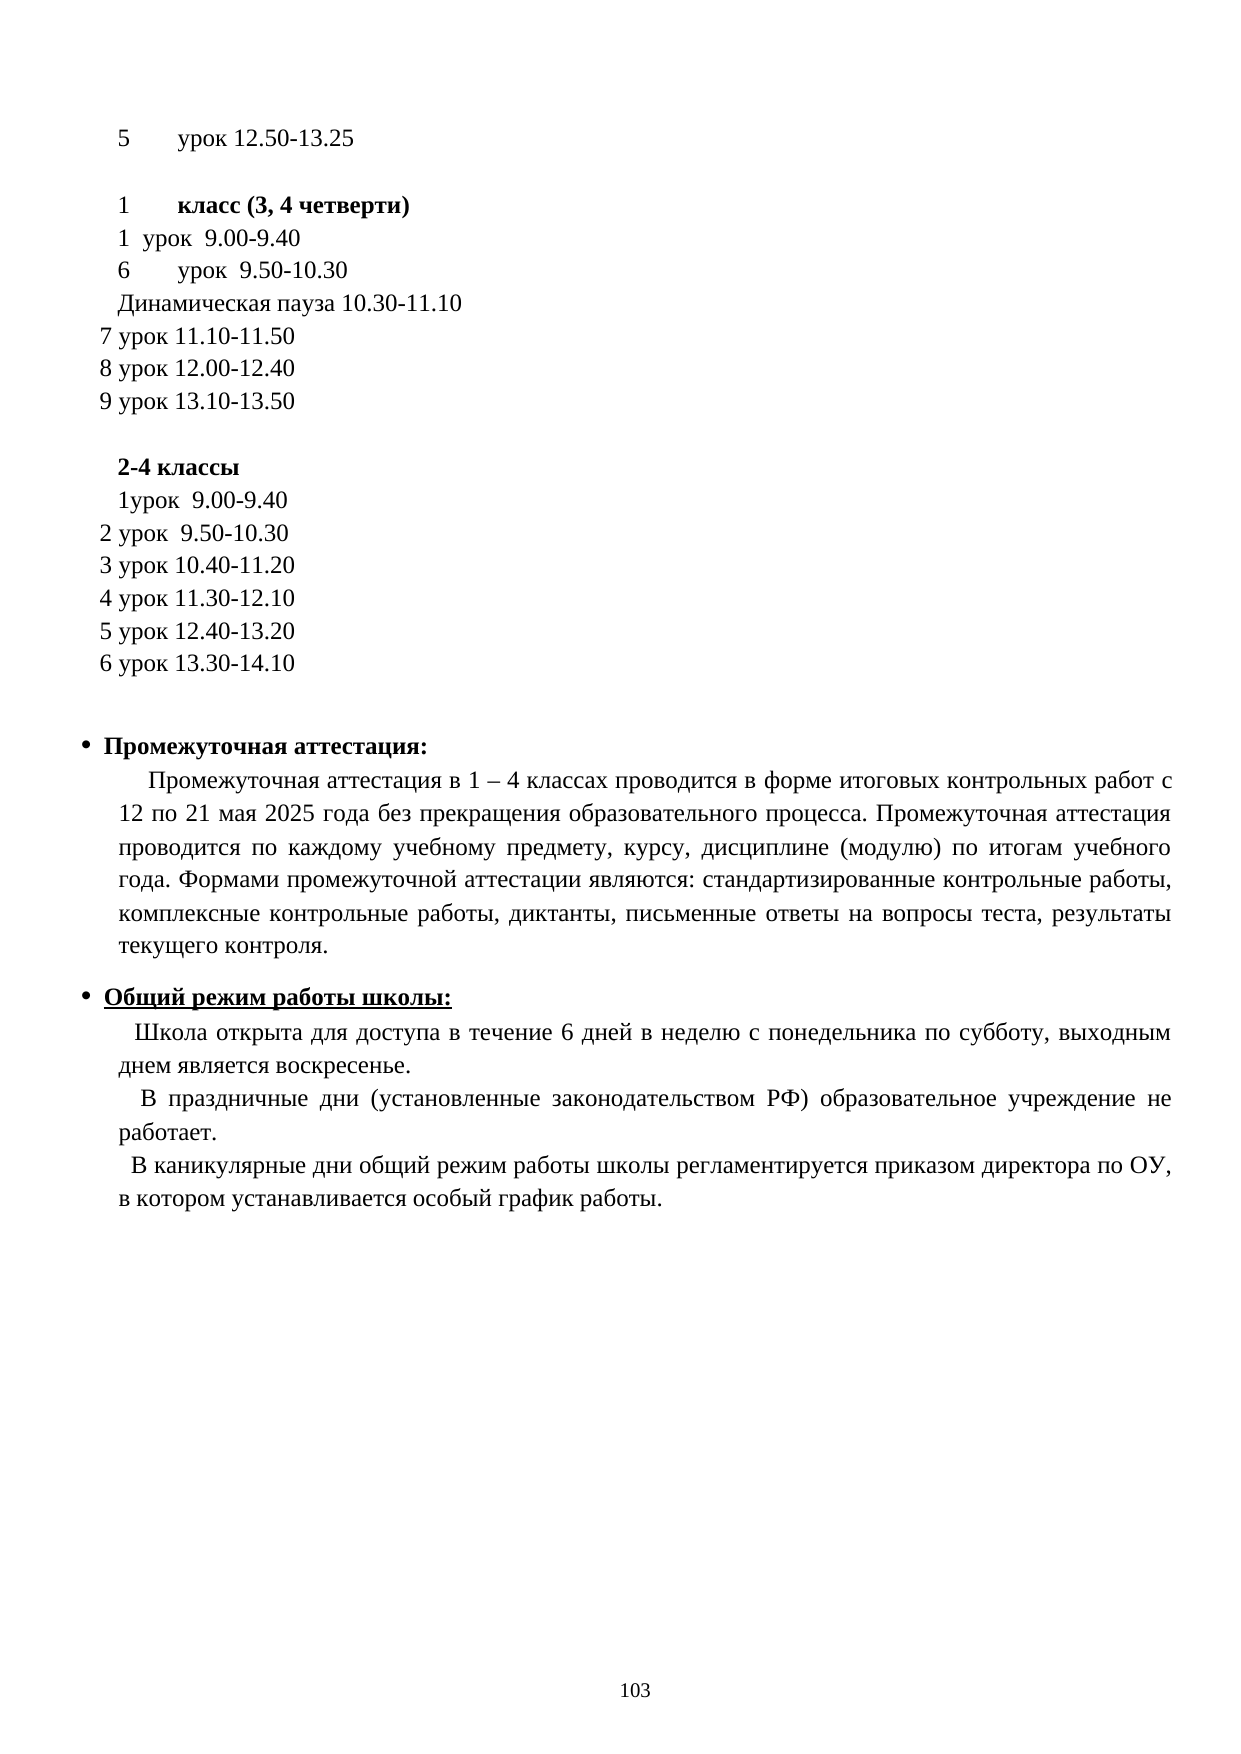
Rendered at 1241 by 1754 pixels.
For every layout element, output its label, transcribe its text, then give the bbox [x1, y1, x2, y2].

list урок 9.50-10.30 [99, 518, 1173, 546]
list Общий режим работы школы: [81, 978, 1173, 1012]
list урок 9.50-10.30 [117, 255, 1173, 284]
list класс (3, 4 четверти) [117, 190, 1173, 219]
text 2-4 классы [117, 452, 1173, 481]
list урок 11.10-11.50 [99, 321, 1173, 349]
text В праздничные дни (установленные законодательством РФ) образовательное учреждение не работает. [117, 1083, 1173, 1145]
text Промежуточная аттестация в 1 – 4 классах проводится в форме итоговых контрольных работ с 12 по 21 мая 2025 года без прекращения образовательного процесса. Промежуточная аттестация проводится по каждому учебному предмету, курсу, дисциплине (модулю) по итогам учебного года. Формами промежуточной аттестации являются: стандартизированные контрольные работы, комплексные контрольные работы, диктанты, письменные ответы на вопросы теста, результаты текущего контроля. [118, 766, 1173, 959]
list урок 12.00-12.40 [99, 353, 1173, 382]
text 1 урок 9.00-9.40 [117, 223, 1173, 251]
list урок 10.40-11.20 [99, 550, 1173, 579]
text Школа открыта для доступа в течение 6 дней в неделю с понедельника по субботу, выходным днем является воскресенье. [117, 1017, 1173, 1079]
list Промежуточная аттестация: [81, 727, 1173, 760]
list урок 13.10-13.50 [99, 386, 1173, 415]
text 1урок 9.00-9.40 [117, 485, 1173, 514]
list урок 12.50-13.25 [117, 123, 1173, 151]
list урок 12.40-13.20 [99, 616, 1173, 644]
list урок 11.30-12.10 [99, 583, 1173, 612]
text Динамическая пауза 10.30-11.10 [117, 288, 1173, 317]
text В каникулярные дни общий режим работы школы регламентируется приказом директора по ОУ, в котором устанавливается особый график работы. [117, 1150, 1173, 1212]
list урок 13.30-14.10 [99, 648, 1173, 677]
